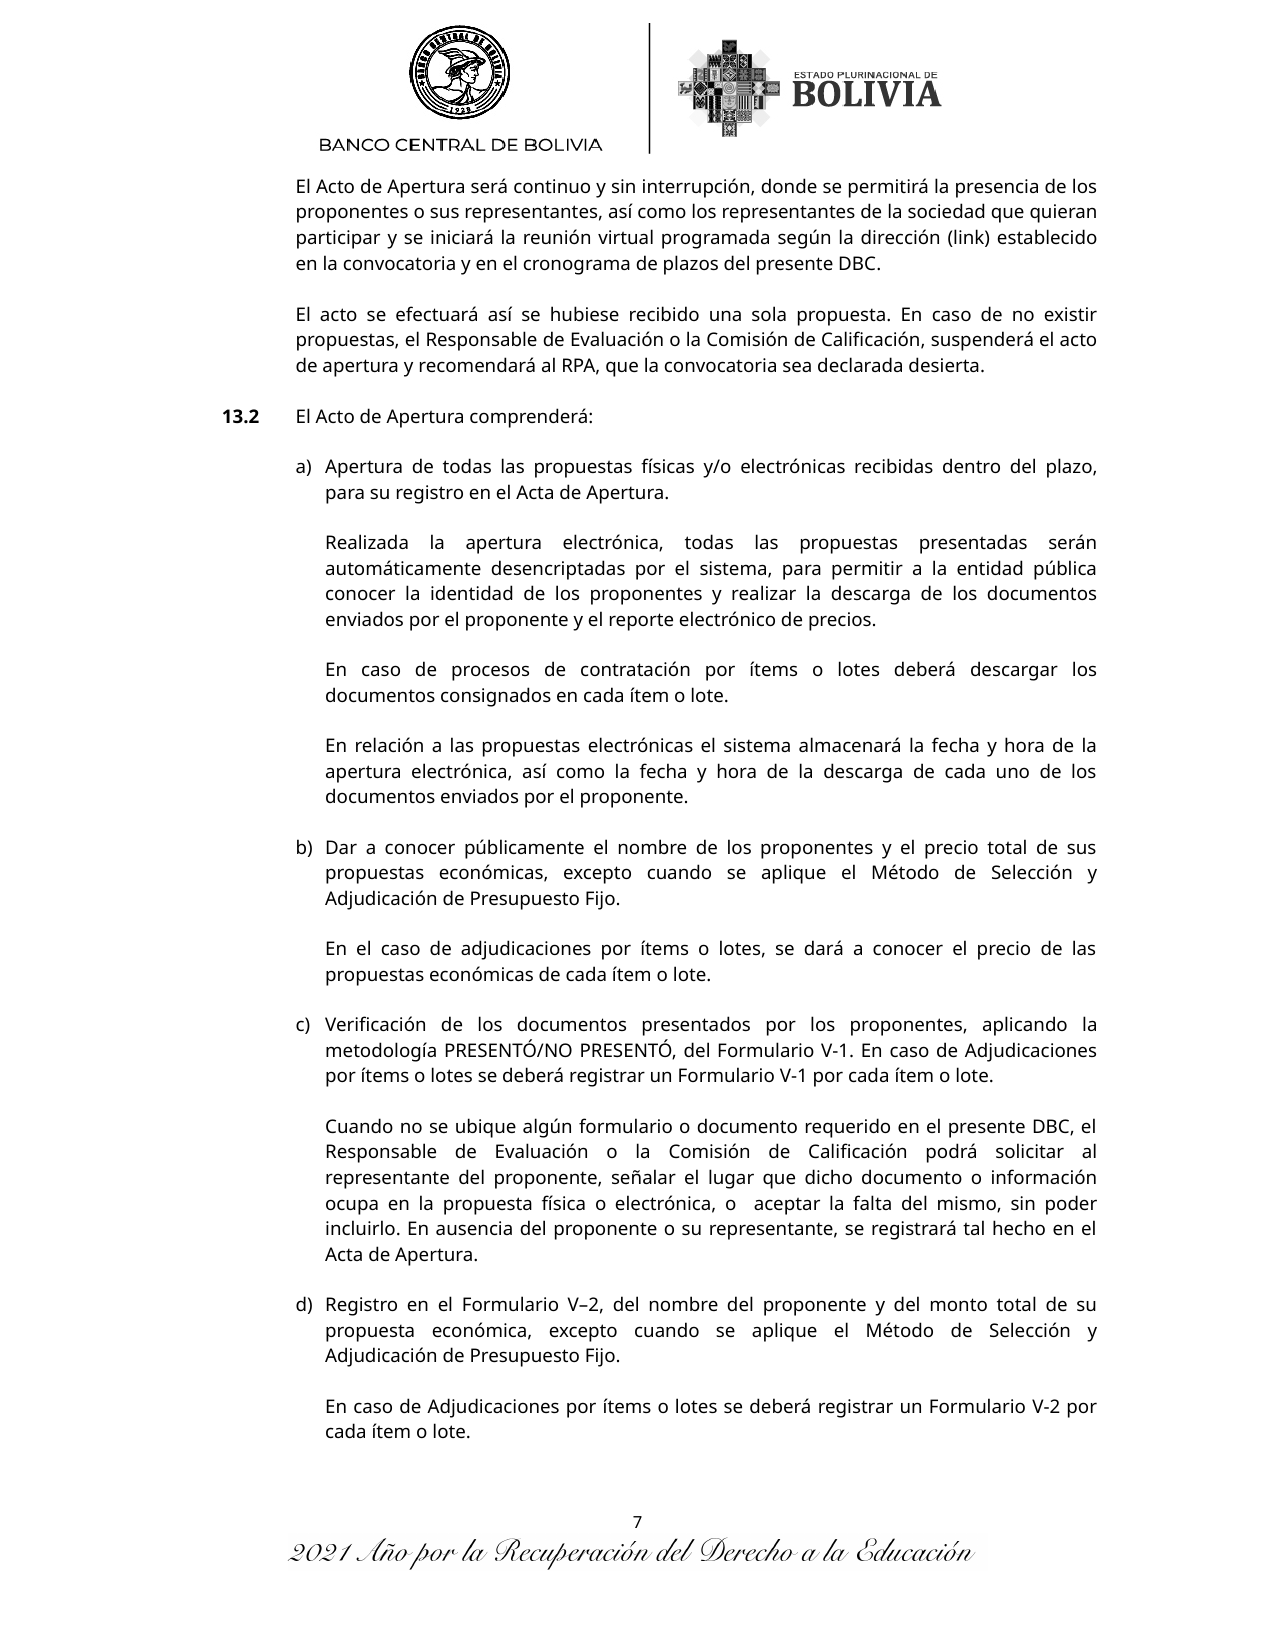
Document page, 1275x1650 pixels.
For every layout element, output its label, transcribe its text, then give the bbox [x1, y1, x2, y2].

title Cuando no se ubique algún formulario o documento requerido en el presente DBC, el Responsable de Evaluación o la Comisión de Calificación podrá solicitar al representante del proponente, señalar el lugar que dicho documento o información ocupa en la propuesta física o electrónica, o aceptar la falta del mismo, sin poder incluirlo. En ausencia del proponente o su representante, se registrará tal hecho en el Acta de Apertura. [325, 1113, 1098, 1266]
title En caso de Adjudicaciones por ítems o lotes se deberá registrar un Formulario V-2 por cada ítem o lote. [325, 1393, 1098, 1444]
picture [287, 1533, 988, 1571]
title Realizada la apertura electrónica, todas las propuestas presentadas serán automáticamente desencriptadas por el sistema, para permitir a la entidad pública conocer la identidad de los proponentes y realizar la descarga de los documentos enviados por el proponente y el reporte electrónico de precios. [325, 529, 1098, 632]
title Registro en el Formulario V–2, del nombre del proponente y del monto total de su propuesta económica, excepto cuando se aplique el Método de Selección y Adjudicación de Presupuesto Fijo. [295, 1291, 1098, 1368]
title Dar a conocer públicamente el nombre de los proponentes y el precio total de sus propuestas económicas, excepto cuando se aplique el Método de Selección y Adjudicación de Presupuesto Fijo. [295, 834, 1098, 911]
title El Acto de Apertura comprenderá: [222, 403, 1098, 428]
title En relación a las propuestas electrónicas el sistema almacenará la fecha y hora de la apertura electrónica, así como la fecha y hora de la descarga de cada uno de los documentos enviados por el proponente. [325, 733, 1098, 809]
title El acto se efectuará así se hubiese recibido una sola propuesta. En caso de no existir propuestas, el Responsable de Evaluación o la Comisión de Calificación, suspenderá el acto de apertura y recomendará al RPA, que la convocatoria sea declarada desierta. [295, 301, 1098, 377]
title En caso de procesos de contratación por ítems o lotes deberá descargar los documentos consignados en cada ítem o lote. [325, 657, 1098, 708]
title Verificación de los documentos presentados por los proponentes, aplicando la metodología PRESENTÓ/NO PRESENTÓ, del Formulario V-1. En caso de Adjudicaciones por ítems o lotes se deberá registrar un Formulario V-1 por cada ítem o lote. [295, 1012, 1098, 1088]
picture [10, 9, 1273, 173]
title El Acto de Apertura será continuo y sin interrupción, donde se permitirá la presencia de los proponentes o sus representantes, así como los representantes de la sociedad que quieran participar y se iniciará la reunión virtual programada según la dirección (link) establecido en la convocatoria y en el cronograma de plazos del presente DBC. [295, 173, 1098, 275]
title En el caso de adjudicaciones por ítems o lotes, se dará a conocer el precio de las propuestas económicas de cada ítem o lote. [325, 936, 1098, 987]
title Apertura de todas las propuestas físicas y/o electrónicas recibidas dentro del plazo, para su registro en el Acta de Apertura. [295, 453, 1098, 504]
